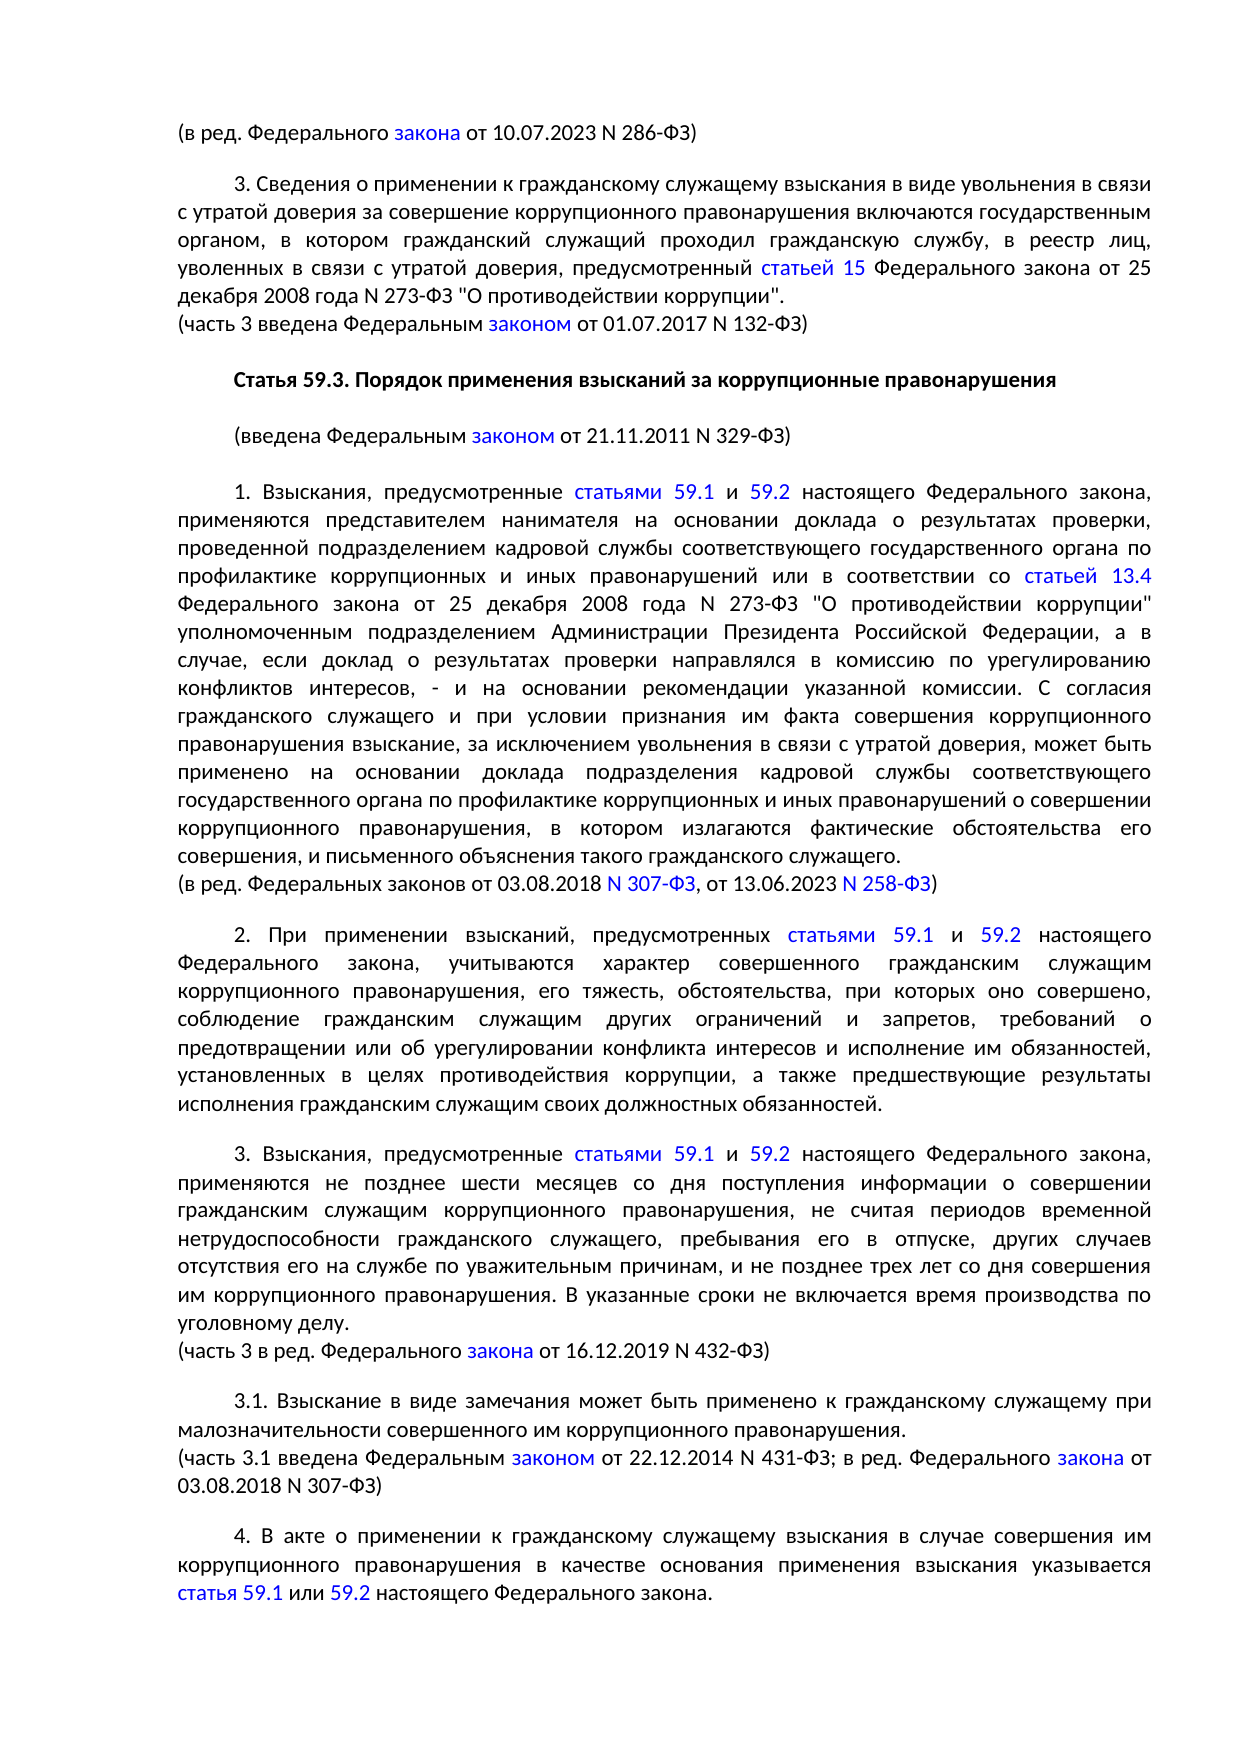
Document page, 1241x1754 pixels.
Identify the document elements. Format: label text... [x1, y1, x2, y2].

text 2. При применении взысканий, предусмотренных статьями 59.1 и 59.2 настоящего Федерального закона, учитываются характер совершенного гражданским служащим коррупционного правонарушения, его тяжесть, обстоятельства, при которых оно совершено, соблюдение гражданским служащим других ограничений и запретов, требований о предотвращении или об урегулировании конфликта интересов и исполнение им обязанностей, установленных в целях противодействия коррупции, а также предшествующие результаты исполнения гражданским служащим своих должностных обязанностей. [177, 921, 1152, 1117]
text 1. Взыскания, предусмотренные статьями 59.1 и 59.2 настоящего Федерального закона, применяются представителем нанимателя на основании доклада о результатах проверки, проведенной подразделением кадровой службы соответствующего государственного органа по профилактике коррупционных и иных правонарушений или в соответствии со статьей 13.4 Федерального закона от 25 декабря 2008 года N 273-ФЗ "О противодействии коррупции" уполномоченным подразделением Администрации Президента Российской Федерации, а в случае, если доклад о результатах проверки направлялся в комиссию по урегулированию конфликтов интересов, - и на основании рекомендации указанной комиссии. С согласия гражданского служащего и при условии признания им факта совершения коррупционного правонарушения взыскание, за исключением увольнения в связи с утратой доверия, может быть применено на основании доклада подразделения кадровой службы соответствующего государственного органа по профилактике коррупционных и иных правонарушений о совершении коррупционного правонарушения, в котором излагаются фактические обстоятельства его совершения, и письменного объяснения такого гражданского служащего. [177, 477, 1152, 869]
text 3.1. Взыскание в виде замечания может быть применено к гражданскому служащему при малозначительности совершенного им коррупционного правонарушения. [177, 1387, 1152, 1443]
text (введена Федеральным законом от 21.11.2011 N 329-ФЗ) [177, 421, 1152, 449]
text (часть 3 введена Федеральным законом от 01.07.2017 N 132-ФЗ) [177, 309, 1152, 337]
text (часть 3 в ред. Федерального закона от 16.12.2019 N 432-ФЗ) [177, 1336, 1152, 1364]
text (в ред. Федерального закона от 10.07.2023 N 286-ФЗ) [177, 118, 1152, 146]
text 3. Взыскания, предусмотренные статьями 59.1 и 59.2 настоящего Федерального закона, применяются не позднее шести месяцев со дня поступления информации о совершении гражданским служащим коррупционного правонарушения, не считая периодов временной нетрудоспособности гражданского служащего, пребывания его в отпуске, других случаев отсутствия его на службе по уважительным причинам, и не позднее трех лет со дня совершения им коррупционного правонарушения. В указанные сроки не включается время производства по уголовному делу. [177, 1139, 1152, 1336]
text (в ред. Федеральных законов от 03.08.2018 N 307-ФЗ, от 13.06.2023 N 258-ФЗ) [177, 869, 1152, 898]
text 4. В акте о применении к гражданскому служащему взыскания в случае совершения им коррупционного правонарушения в качестве основания применения взыскания указывается статья 59.1 или 59.2 настоящего Федерального закона. [177, 1522, 1152, 1606]
text 3. Сведения о применении к гражданскому служащему взыскания в виде увольнения в связи с утратой доверия за совершение коррупционного правонарушения включаются государственным органом, в котором гражданский служащий проходил гражданскую службу, в реестр лиц, уволенных в связи с утратой доверия, предусмотренный статьей 15 Федерального закона от 25 декабря 2008 года N 273-ФЗ "О противодействии коррупции". [177, 169, 1152, 309]
title Статья 59.3. Порядок применения взысканий за коррупционные правонарушения [177, 365, 1152, 393]
text (часть 3.1 введена Федеральным законом от 22.12.2014 N 431-ФЗ; в ред. Федерального закона от 03.08.2018 N 307-ФЗ) [177, 1443, 1152, 1499]
